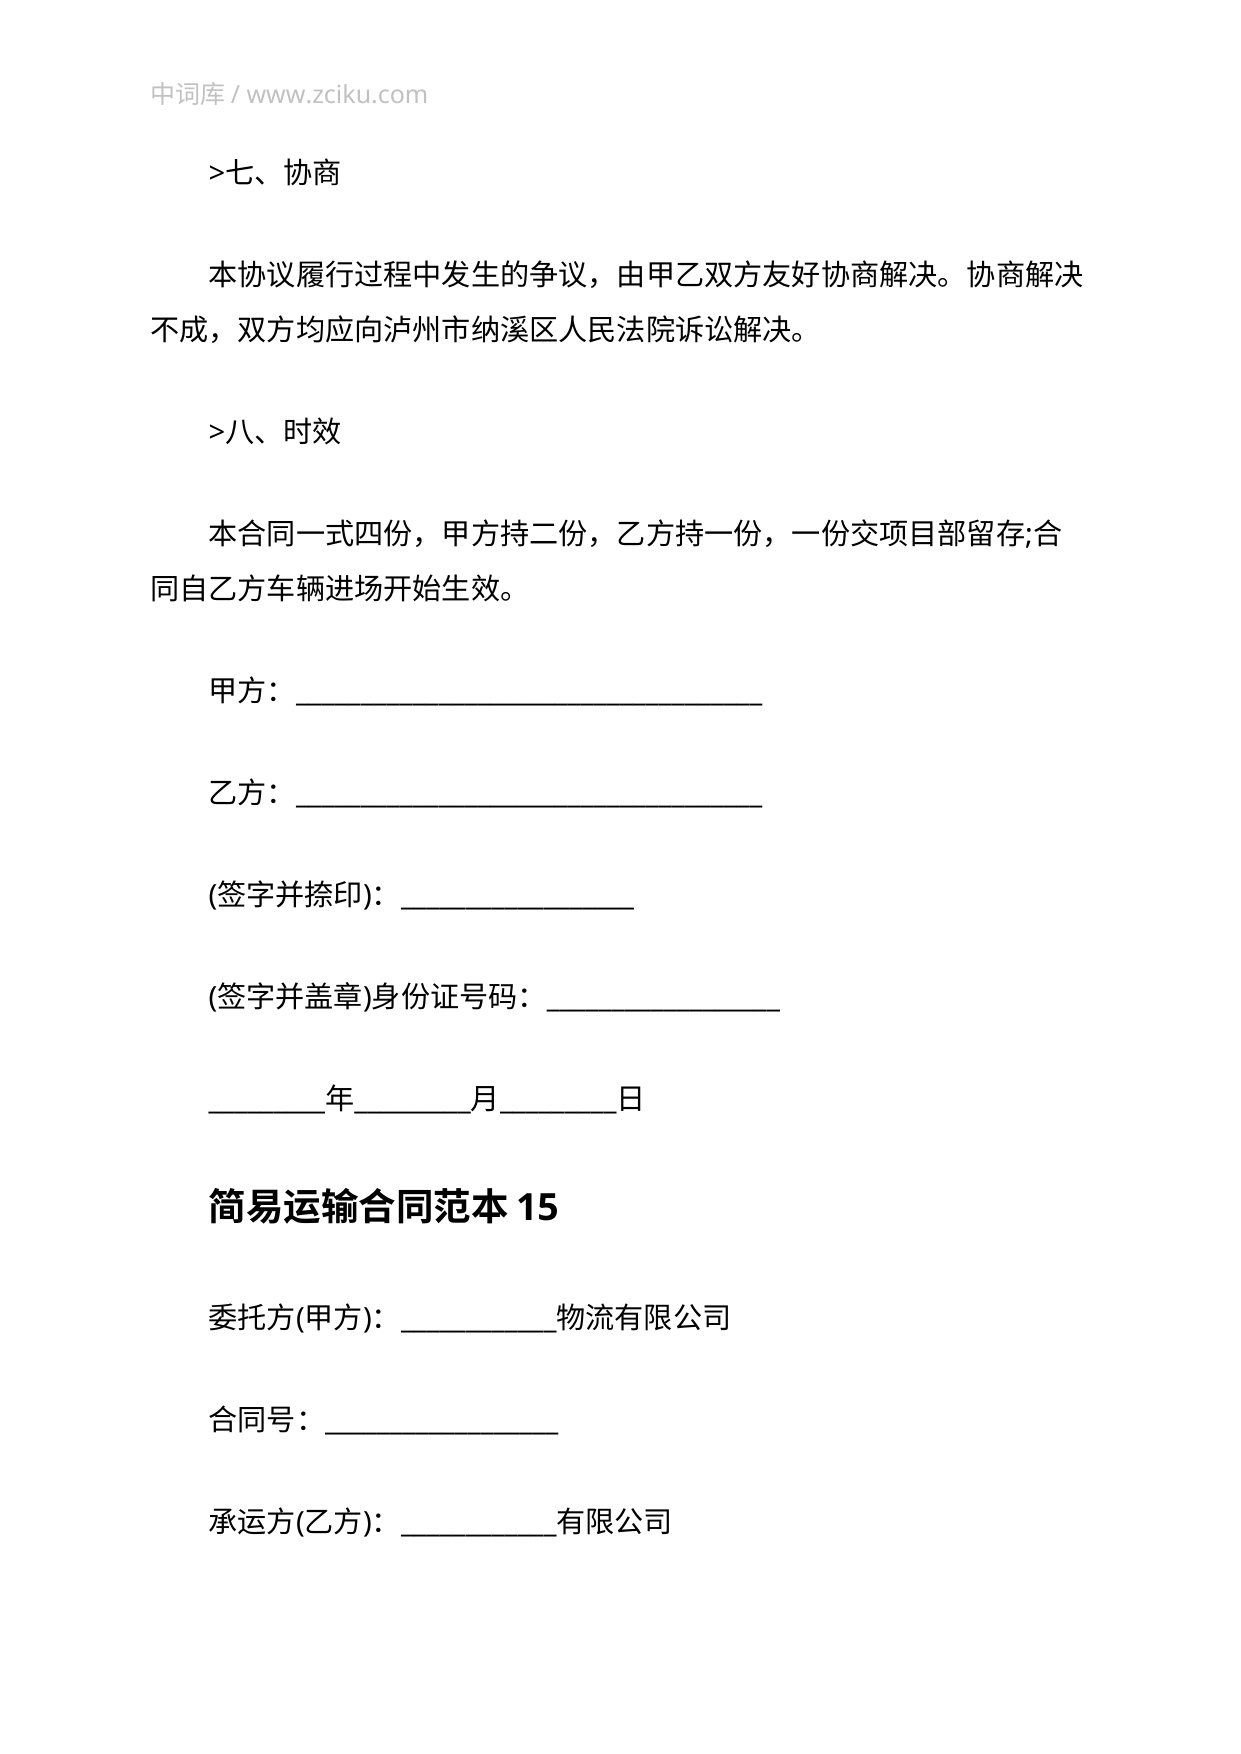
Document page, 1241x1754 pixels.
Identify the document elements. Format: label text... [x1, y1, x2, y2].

text 本协议履行过程中发生的争议，由甲乙双方友好协商解决。协商解决不成，双方均应向泸州市纳溪区人民法院诉讼解决。 [150, 252, 1090, 349]
text (签字并捺印)：__________________ [150, 871, 1090, 914]
text 本合同一式四份，甲方持二份，乙方持一份，一份交项目部留存;合同自乙方车辆进场开始生效。 [150, 511, 1090, 608]
text >八、时效 [150, 409, 1090, 451]
text >七、协商 [150, 150, 1090, 192]
text 承运方(乙方)：____________有限公司 [150, 1499, 1090, 1541]
text _________年_________月_________日 [150, 1075, 1090, 1118]
text 简易运输合同范本15 [150, 1177, 1090, 1232]
text (签字并盖章)身份证号码：__________________ [150, 973, 1090, 1016]
text 乙方：____________________________________ [150, 769, 1090, 812]
text 委托方(甲方)：____________物流有限公司 [150, 1295, 1090, 1337]
text 甲方：____________________________________ [150, 667, 1090, 710]
text 合同号：__________________ [150, 1397, 1090, 1439]
